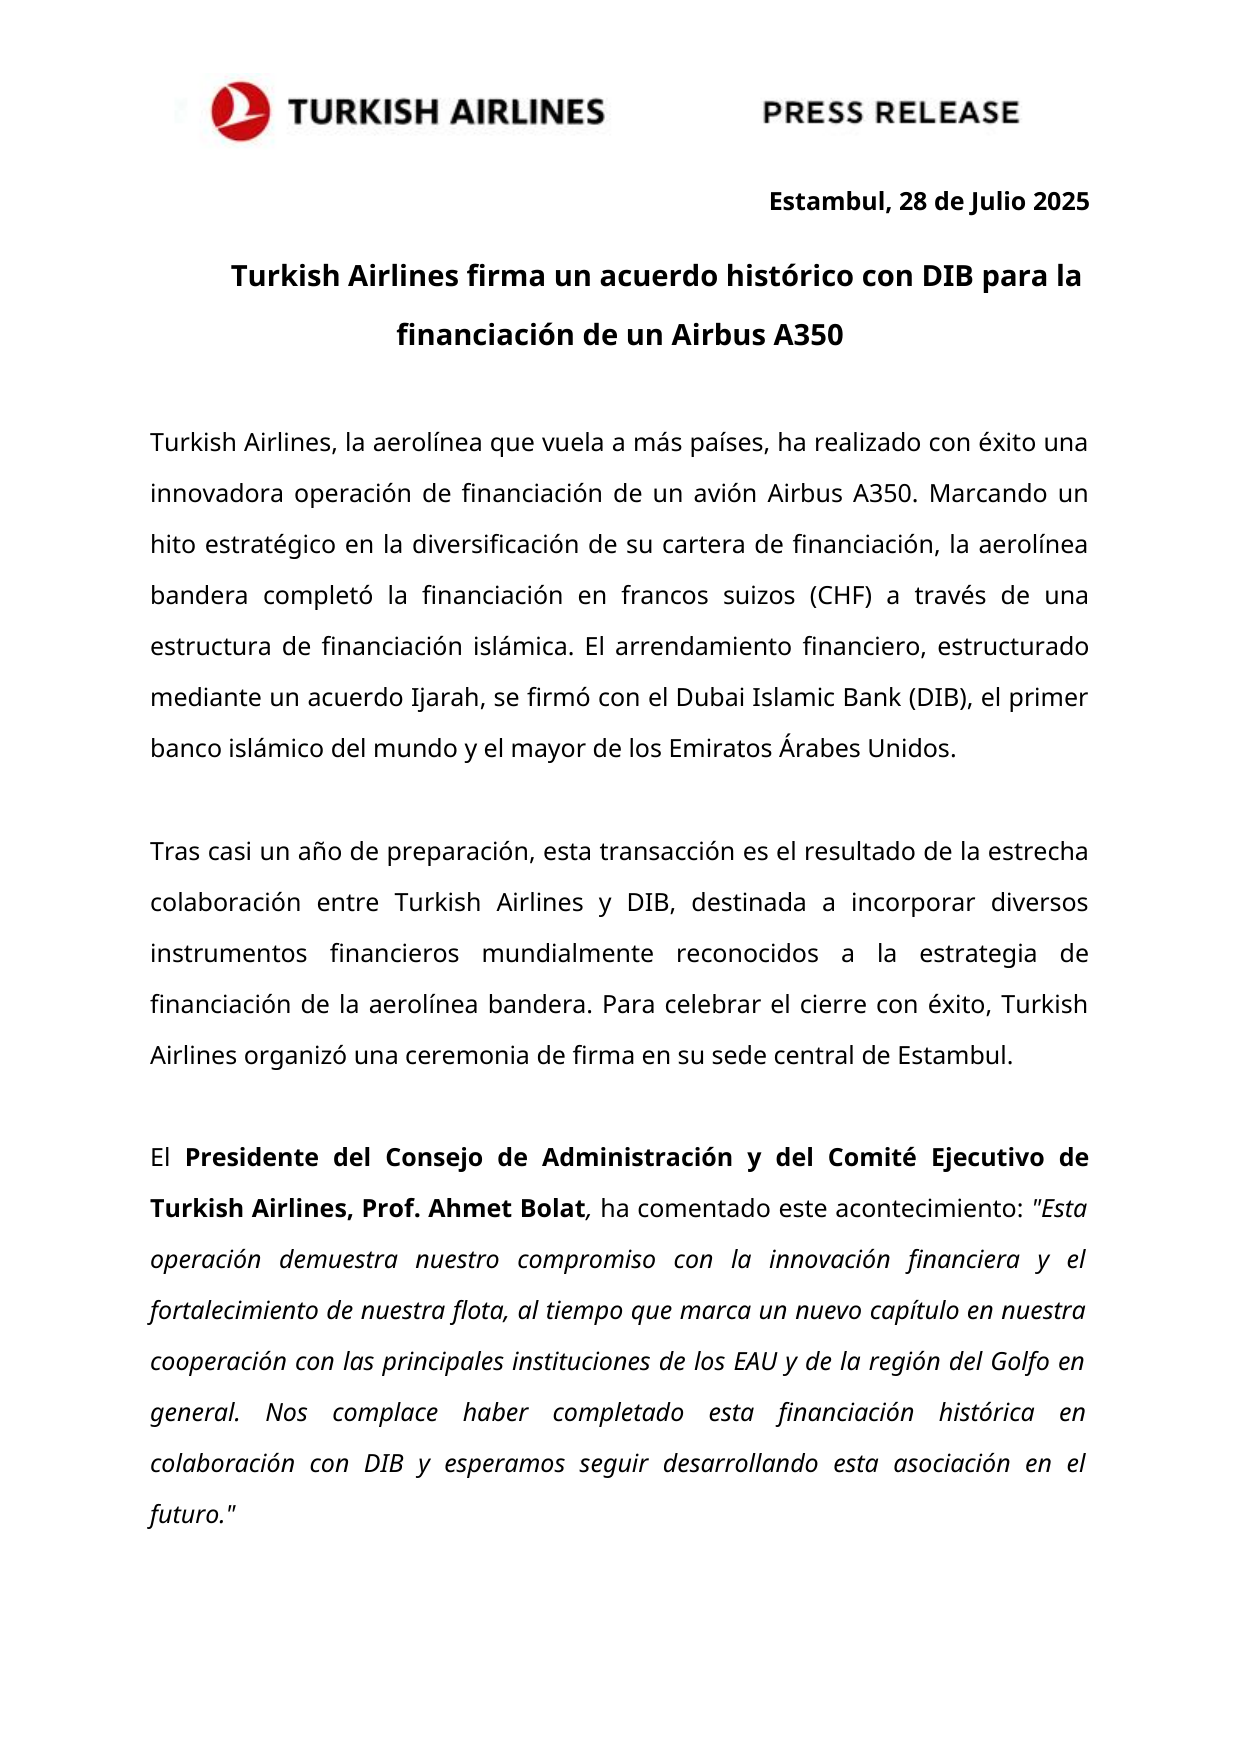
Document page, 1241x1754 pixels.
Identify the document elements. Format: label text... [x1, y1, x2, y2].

text Tras casi un año de preparación, esta transacción es el resultado de la estrecha colaboración entre Turkish Airlines y DIB, destinada a incorporar diversos instrumentos financieros mundialmente reconocidos a la estrategia de financiación de la aerolínea bandera. Para celebrar el cierre con éxito, Turkish Airlines organizó una ceremonia de firma en su sede central de Estambul. [150, 833, 1090, 1071]
picture [150, 73, 1091, 150]
text Turkish Airlines, la aerolínea que vuela a más países, ha realizado con éxito una innovadora operación de financiación de un avión Airbus A350. Marcando un hito estratégico en la diversificación de su cartera de financiación, la aerolínea bandera completó la financiación en francos suizos (CHF) a través de una estructura de financiación islámica. El arrendamiento financiero, estructurado mediante un acuerdo Ijarah, se firmó con el Dubai Islamic Bank (DIB), el primer banco islámico del mundo y el mayor de los Emiratos Árabes Unidos. [150, 425, 1090, 765]
text Turkish Airlines firma un acuerdo histórico con DIB para la financiación de un Airbus A350 [150, 255, 1090, 354]
text Estambul, 28 de Julio 2025 [150, 184, 1090, 218]
text El Presidente del Consejo de Administración y del Comité Ejecutivo de Turkish Airlines, Prof. Ahmet Bolat, ha comentado este acontecimiento: "Esta operación demuestra nuestro compromiso con la innovación financiera y el fortalecimiento de nuestra flota, al tiempo que marca un nuevo capítulo en nuestra cooperación con las principales instituciones de los EAU y de la región del Golfo en general. Nos complace haber completado esta financiación histórica en colaboración con DIB y esperamos seguir desarrollando esta asociación en el futuro." [150, 1139, 1090, 1531]
